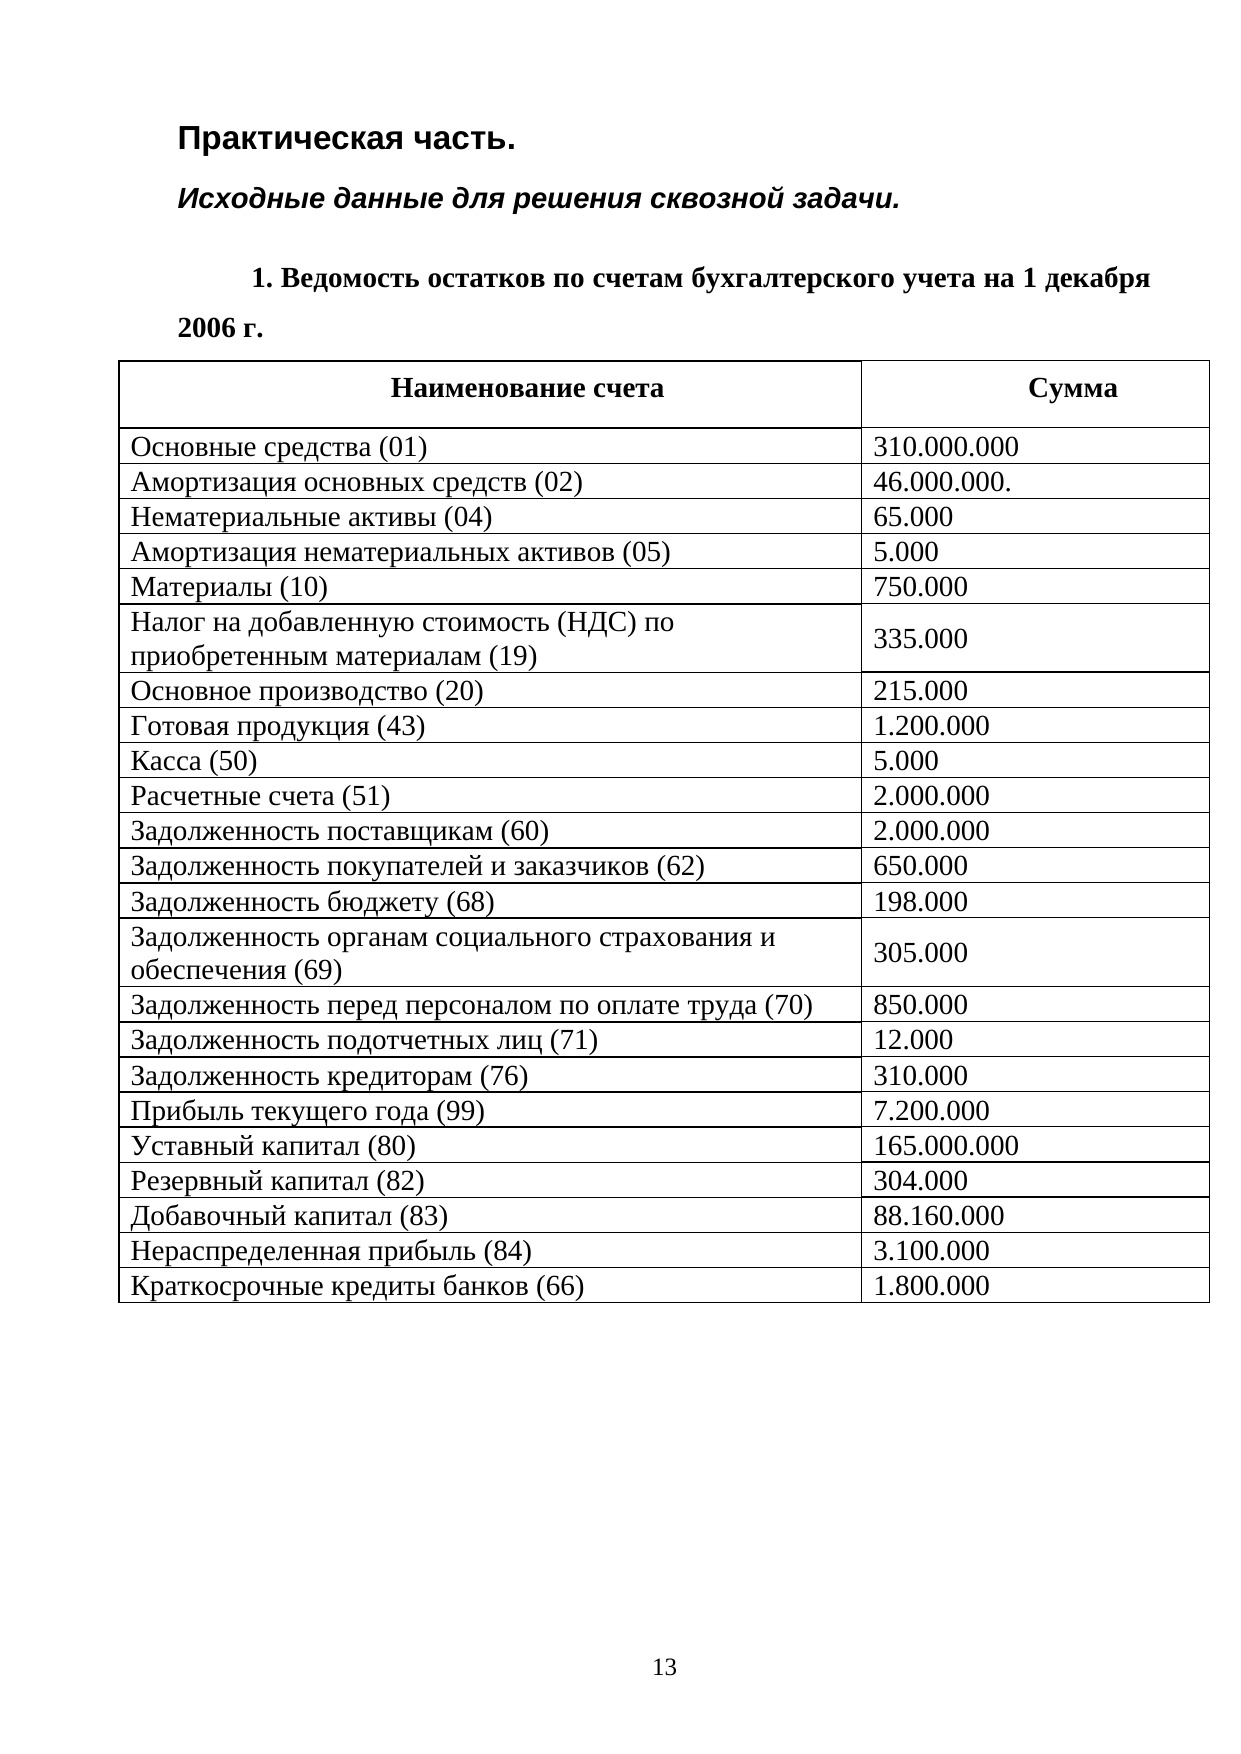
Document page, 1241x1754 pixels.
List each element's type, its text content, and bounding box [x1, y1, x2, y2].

table_cell Задолженность органам социального страхования и обеспечения (69) [120, 919, 861, 986]
table_cell Задолженность подотчетных лиц (71) [120, 1023, 861, 1056]
table_cell Прибыль текущего года (99) [120, 1093, 861, 1126]
table_cell Резервный капитал (82) [120, 1163, 861, 1196]
table_cell Амортизация нематериальных активов (05) [120, 534, 861, 568]
table_cell 305.000 [862, 918, 1209, 986]
table_cell 1.200.000 [862, 708, 1209, 742]
table_cell Краткосрочные кредиты банков (66) [120, 1268, 861, 1302]
table_cell 198.000 [862, 883, 1209, 917]
subtitle Исходные данные для решения сквозной задачи. [177, 182, 1152, 215]
table_cell 88.160.000 [862, 1198, 1209, 1232]
table_cell Задолженность поставщикам (60) [120, 813, 861, 847]
table_cell Задолженность бюджету (68) [120, 884, 861, 917]
table_header Наименование счета [120, 362, 861, 427]
table_cell Нематериальные активы (04) [120, 499, 861, 533]
table_cell 850.000 [862, 987, 1209, 1021]
table_cell Задолженность кредиторам (76) [120, 1058, 861, 1091]
table_cell Касса (50) [120, 743, 861, 777]
table_cell 165.000.000 [862, 1127, 1209, 1161]
table_cell Налог на добавленную стоимость (НДС) по приобретенным материалам (19) [120, 605, 861, 671]
table_cell 65.000 [862, 499, 1209, 533]
text 1. Ведомость остатков по счетам бухгалтерского учета на 1 декабря . [177, 260, 1152, 343]
table_cell 46.000.000. [862, 464, 1209, 497]
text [177, 118, 1152, 157]
table_cell 1.800.000 [862, 1268, 1209, 1302]
table_cell 750.000 [862, 569, 1209, 603]
table_cell Амортизация основных средств (02) [120, 464, 861, 497]
table_cell 310.000 [862, 1057, 1209, 1091]
table_cell Расчетные счета (51) [120, 778, 861, 812]
table_cell 7.200.000 [862, 1092, 1209, 1126]
table_cell 215.000 [862, 673, 1209, 707]
table_cell 335.000 [862, 604, 1209, 671]
table_cell Уставный капитал (80) [120, 1128, 861, 1161]
table_header Сумма [862, 361, 1209, 427]
table_cell Основное производство (20) [120, 673, 861, 707]
table_cell 3.100.000 [862, 1233, 1209, 1267]
table_cell Материалы (10) [120, 569, 861, 603]
table_cell 2.000.000 [862, 778, 1209, 812]
table_cell Основные средства (01) [120, 429, 861, 462]
table_cell Нераспределенная прибыль (84) [120, 1233, 861, 1267]
table_cell Задолженность перед персоналом по оплате труда (70) [120, 987, 861, 1021]
table_cell 304.000 [862, 1163, 1209, 1196]
table_cell 650.000 [862, 848, 1209, 882]
table_cell 5.000 [862, 743, 1209, 777]
table_cell Добавочный капитал (83) [120, 1198, 861, 1232]
table_cell Готовая продукция (43) [120, 708, 861, 742]
table_cell 5.000 [862, 534, 1209, 568]
table_cell Задолженность покупателей и заказчиков (62) [120, 849, 861, 882]
table_cell 310.000.000 [862, 428, 1209, 462]
table_cell 12.000 [862, 1022, 1209, 1056]
table_cell 2.000.000 [862, 813, 1209, 847]
